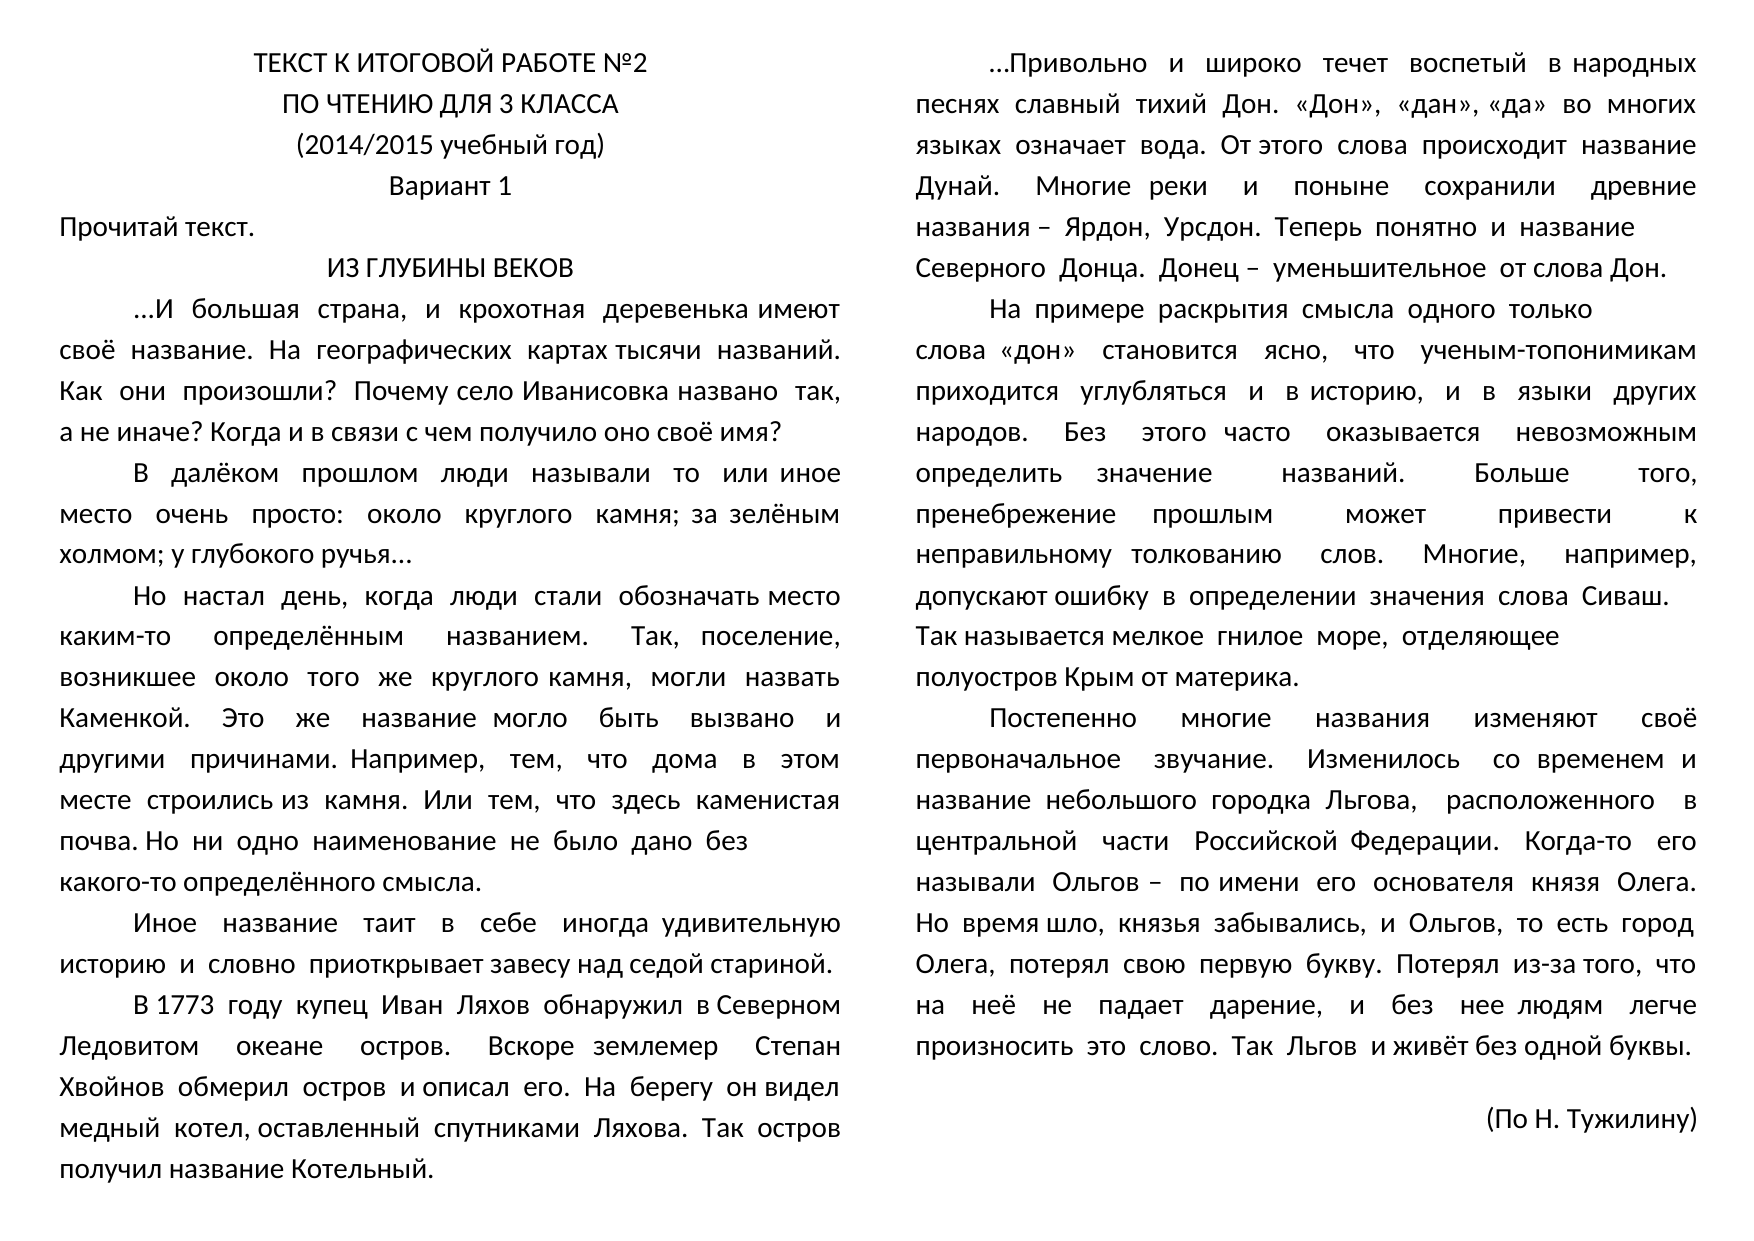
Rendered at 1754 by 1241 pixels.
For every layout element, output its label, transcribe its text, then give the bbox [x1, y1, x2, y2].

text Прочитай текст. [59, 208, 842, 244]
text (По Н. Тужилину) [915, 1100, 1698, 1136]
text В 1773 году купец Иван Ляхов обнаружил в Северном Ледовитом океане остров. Вскоре землемер Степан Хвойнов обмерил остров и описал его. На берегу он видел медный котел, оставленный спутниками Ляхова. Так остров получил название Котельный. [59, 986, 842, 1185]
text ТЕКСТ К ИТОГОВОЙ РАБОТЕ №2 [59, 44, 842, 80]
text …Привольно и широко течет воспетый в народных песнях славный тихий Дон. «Дон», «дан», «да» во многих языках означает вода. От этого слова происходит название Дунай. Многие реки и поныне сохранили древние названия – Ярдон, Урсдон. Теперь понятно и название [915, 44, 1698, 244]
text полуостров Крым от материка. [915, 658, 1698, 694]
text Олега, потерял свою первую букву. Потерял из-за того, что на неё не падает дарение, и без нее людям легче произносить это слово. Так Льгов и живёт без одной буквы. [915, 945, 1698, 1062]
text ...И большая страна, и крохотная деревенька имеют своё название. На географических картах тысячи названий. Как они произошли? Почему село Иванисовка названо так, а не иначе? Когда и в связи с чем получило оно своё имя? [59, 290, 842, 448]
text какого-то определённого смысла. [59, 863, 842, 899]
text На примере раскрытия смысла одного только [915, 290, 1698, 326]
text Но настал день, когда люди стали обозначать место каким-то определённым названием. Так, поселение, возникшее около того же круглого камня, могли назвать Каменкой. Это же название могло быть вызвано и другими причинами. Например, тем, что дома в этом месте строились из камня. Или тем, что здесь каменистая почва. Но ни одно наименование не было дано без [59, 577, 842, 858]
text Постепенно многие названия изменяют своё первоначальное звучание. Изменилось со временем и название небольшого городка Льгова, расположенного в центральной части Российской Федерации. Когда-то его называли Ольгов – по имени его основателя князя Олега. Но время шло, князья забывались, и Ольгов, то есть город [915, 699, 1698, 940]
text (2014/2015 учебный год) [59, 126, 842, 162]
text слова «дон» становится ясно, что ученым-топонимикам приходится углубляться и в историю, и в языки других народов. Без этого часто оказывается невозможным определить значение названий. Больше того, пренебрежение прошлым может привести к неправильному толкованию слов. Многие, например, допускают ошибку в определении значения слова Сиваш. [915, 331, 1698, 612]
text Северного Донца. Донец – уменьшительное от слова Дон. [915, 249, 1698, 285]
text ИЗ ГЛУБИНЫ ВЕКОВ [59, 249, 842, 285]
text В далёком прошлом люди называли то или иное место очень просто: около круглого камня; за зелёным холмом; у глубокого ручья... [59, 454, 842, 571]
text Так называется мелкое гнилое море, отделяющее [915, 617, 1698, 653]
text Вариант 1 [59, 167, 842, 203]
text ПО ЧТЕНИЮ ДЛЯ 3 КЛАССА [59, 85, 842, 121]
text Иное название таит в себе иногда удивительную историю и словно приоткрывает завесу над седой стариной. [59, 904, 842, 981]
